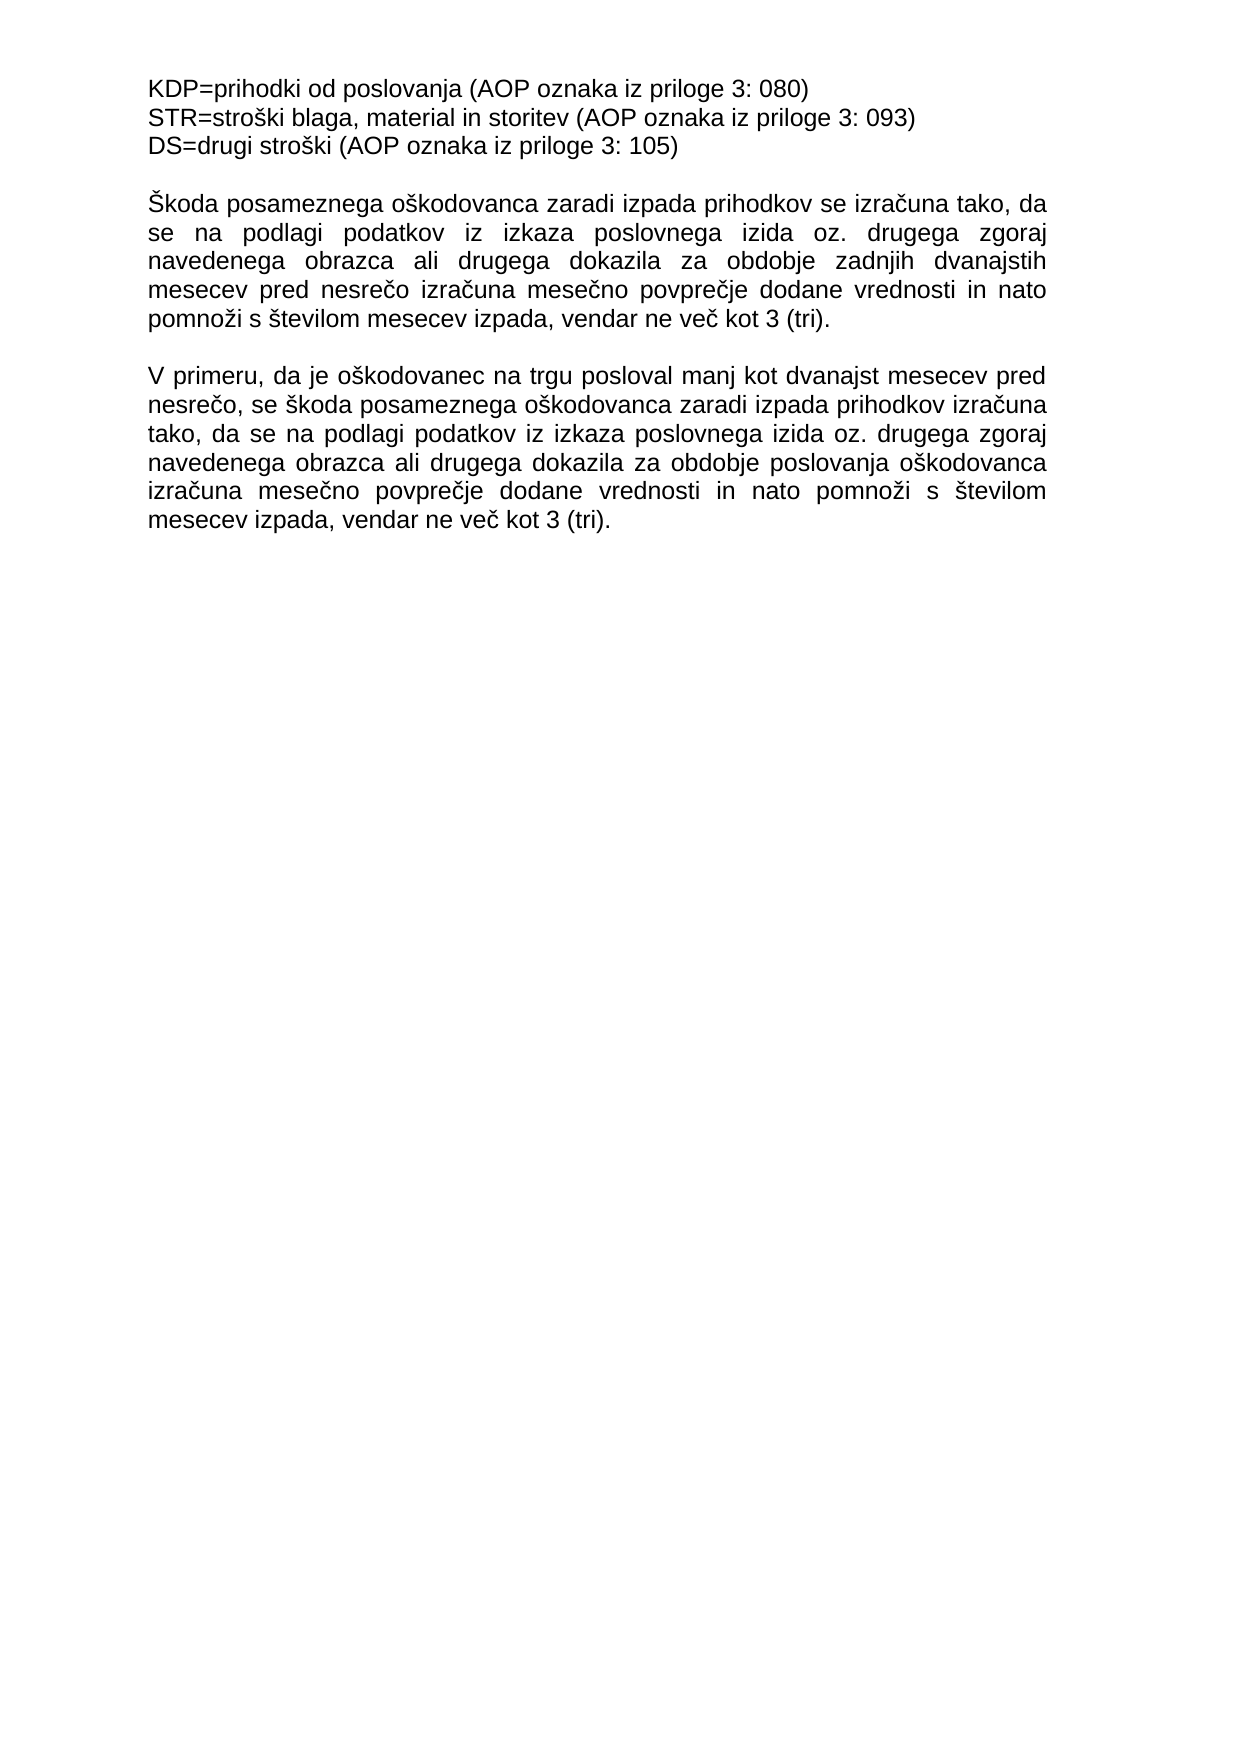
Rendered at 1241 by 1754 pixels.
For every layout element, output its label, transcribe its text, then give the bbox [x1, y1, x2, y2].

text DS=drugi stroški (AOP oznaka iz priloge 3: 105) [148, 131, 1048, 160]
text Škoda posameznega oškodovanca zaradi izpada prihodkov se izračuna tako, da se na podlagi podatkov iz izkaza poslovnega izida oz. drugega zgoraj navedenega obrazca ali drugega dokazila za obdobje zadnjih dvanajstih mesecev pred nesrečo izračuna mesečno povprečje dodane vrednosti in nato pomnoži s številom mesecev izpada, vendar ne več kot 3 (tri). [148, 189, 1048, 333]
text KDP=prihodki od poslovanja (AOP oznaka iz priloge 3: 080) [148, 74, 1048, 103]
text V primeru, da je oškodovanec na trgu posloval manj kot dvanajst mesecev pred nesrečo, se škoda posameznega oškodovanca zaradi izpada prihodkov izračuna tako, da se na podlagi podatkov iz izkaza poslovnega izida oz. drugega zgoraj navedenega obrazca ali drugega dokazila za obdobje poslovanja oškodovanca izračuna mesečno povprečje dodane vrednosti in nato pomnoži s številom mesecev izpada, vendar ne več kot 3 (tri). [148, 361, 1048, 534]
text STR=stroški blaga, material in storitev (AOP oznaka iz priloge 3: 093) [148, 103, 1048, 131]
